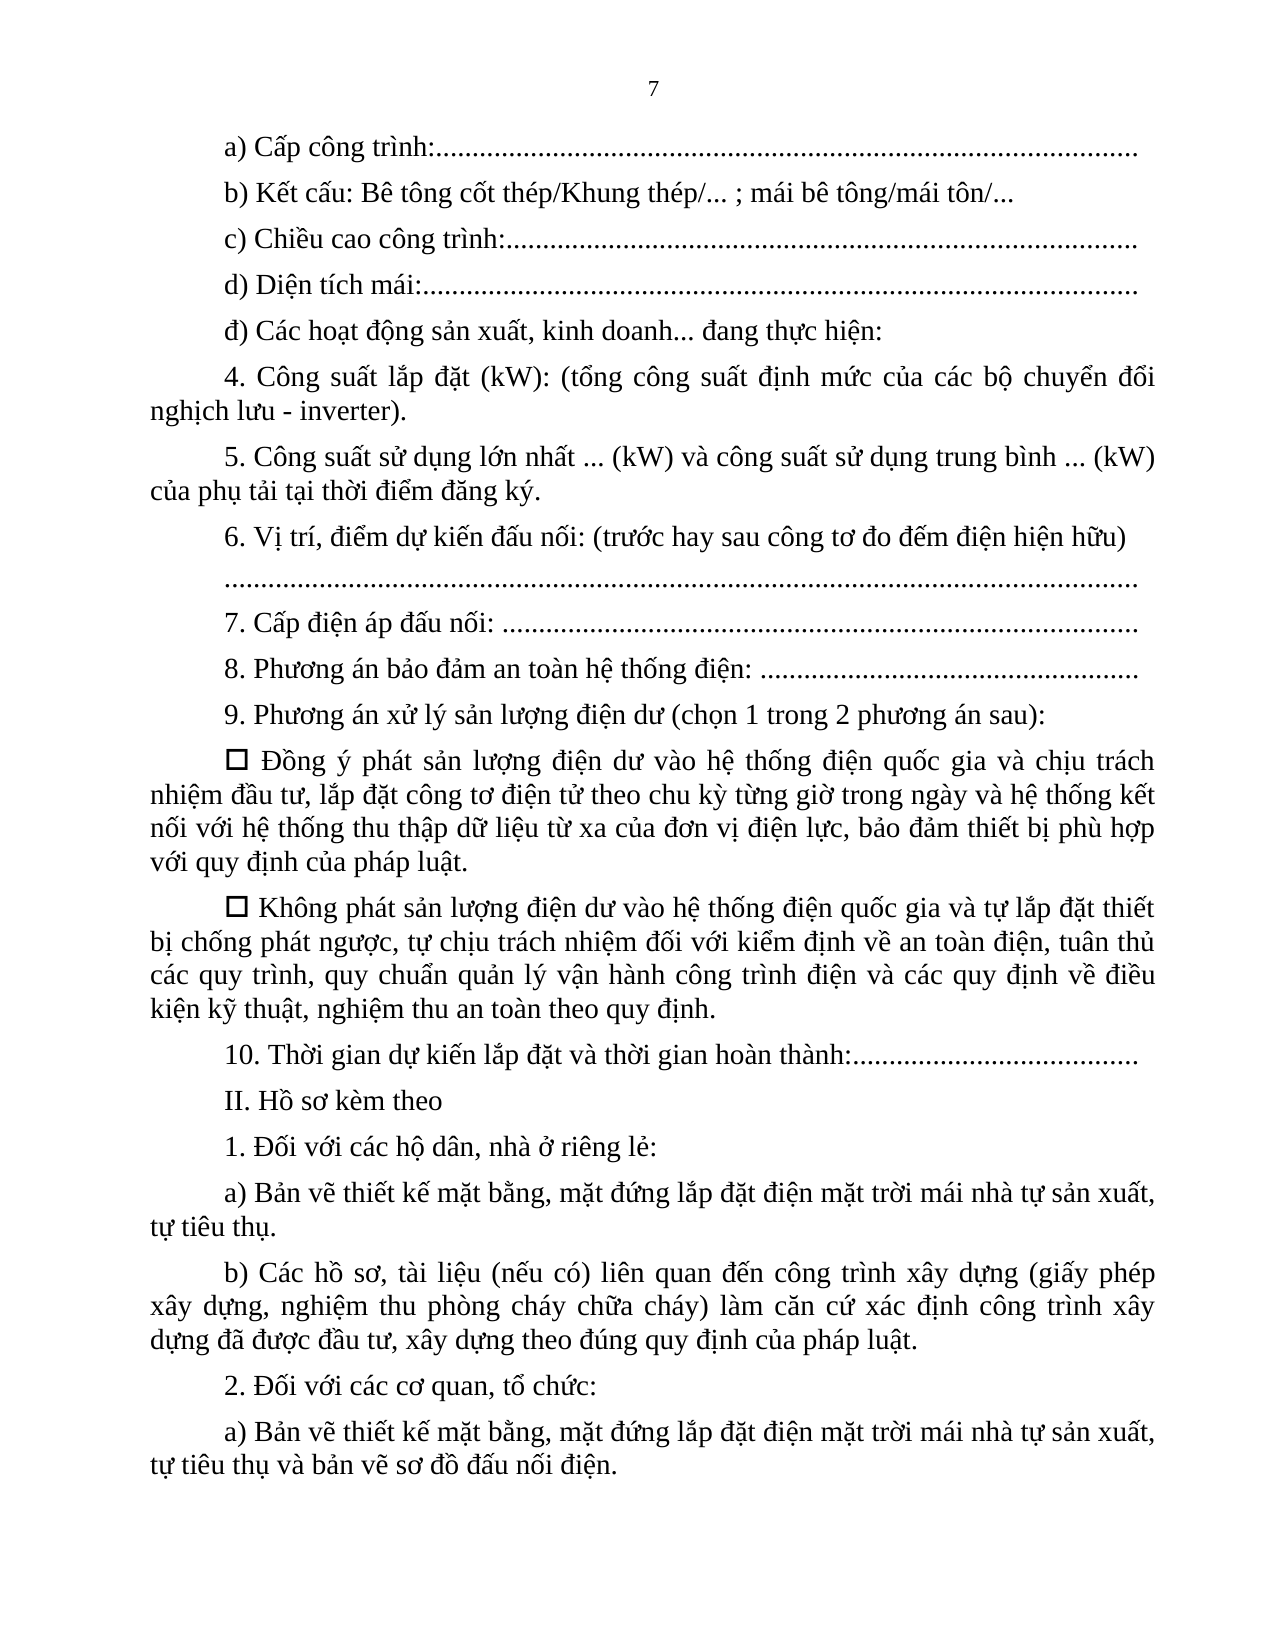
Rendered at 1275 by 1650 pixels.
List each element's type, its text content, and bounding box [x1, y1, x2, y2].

text 4. Công suất lắp đặt (kW): (tổng công suất định mức của các bộ chuyển đổi nghịch lưu - inverter). [150, 359, 1157, 427]
text 10. Thời gian dự kiến lắp đặt và thời gian hoàn thành: [150, 1037, 1157, 1071]
text b) Kết cấu: Bê tông cốt thép/Khung thép/... ; mái bê tông/mái tôn/... [150, 175, 1157, 209]
text b) Các hồ sơ, tài liệu (nếu có) liên quan đến công trình xây dựng (giấy phép xây dựng, nghiệm thu phòng cháy chữa cháy) làm căn cứ xác định công trình xây dựng đã được đầu tư, xây dựng theo đúng quy định của pháp luật. [150, 1255, 1157, 1355]
text 2. Đối với các cơ quan, tổ chức: [150, 1368, 1157, 1401]
text Đồng ý phát sản lượng điện dư vào hệ thống điện quốc gia và chịu trách nhiệm đầu tư, lắp đặt công tơ điện tử theo chu kỳ từng giờ trong ngày và hệ thống kết nối với hệ thống thu thập dữ liệu từ xa của đơn vị điện lực, bảo đảm thiết bị phù hợp với quy định của pháp luật. [150, 743, 1157, 878]
text Không phát sản lượng điện dư vào hệ thống điện quốc gia và tự lắp đặt thiết bị chống phát ngược, tự chịu trách nhiệm đối với kiểm định về an toàn điện, tuân thủ các quy trình, quy chuẩn quản lý vận hành công trình điện và các quy định về điều kiện kỹ thuật, nghiệm thu an toàn theo quy định. [150, 890, 1157, 1024]
text a) Cấp công trình: [150, 129, 1157, 163]
text a) Bản vẽ thiết kế mặt bằng, mặt đứng lắp đặt điện mặt trời mái nhà tự sản xuất, tự tiêu thụ và bản vẽ sơ đồ đấu nối điện. [150, 1414, 1157, 1481]
text c) Chiều cao công trình: [150, 221, 1157, 255]
text 8. Phương án bảo đảm an toàn hệ thống điện: [150, 651, 1157, 685]
text 9. Phương án xử lý sản lượng điện dư (chọn 1 trong 2 phương án sau): [150, 697, 1157, 731]
text d) Diện tích mái: [150, 267, 1157, 301]
text 7. Cấp điện áp đấu nối: [150, 605, 1157, 639]
text đ) Các hoạt động sản xuất, kinh doanh... đang thực hiện: [150, 313, 1157, 347]
text 5. Công suất sử dụng lớn nhất ... (kW) và công suất sử dụng trung bình ... (kW) của phụ tải tại thời điểm đăng ký. [150, 439, 1157, 506]
text II. Hồ sơ kèm theo [150, 1083, 1157, 1117]
text 1. Đối với các hộ dân, nhà ở riêng lẻ: [150, 1129, 1157, 1163]
text 6. Vị trí, điểm dự kiến đấu nối: (trước hay sau công tơ đo đếm điện hiện hữu) [150, 519, 1157, 552]
text a) Bản vẽ thiết kế mặt bằng, mặt đứng lắp đặt điện mặt trời mái nhà tự sản xuất, tự tiêu thụ. [150, 1175, 1157, 1242]
